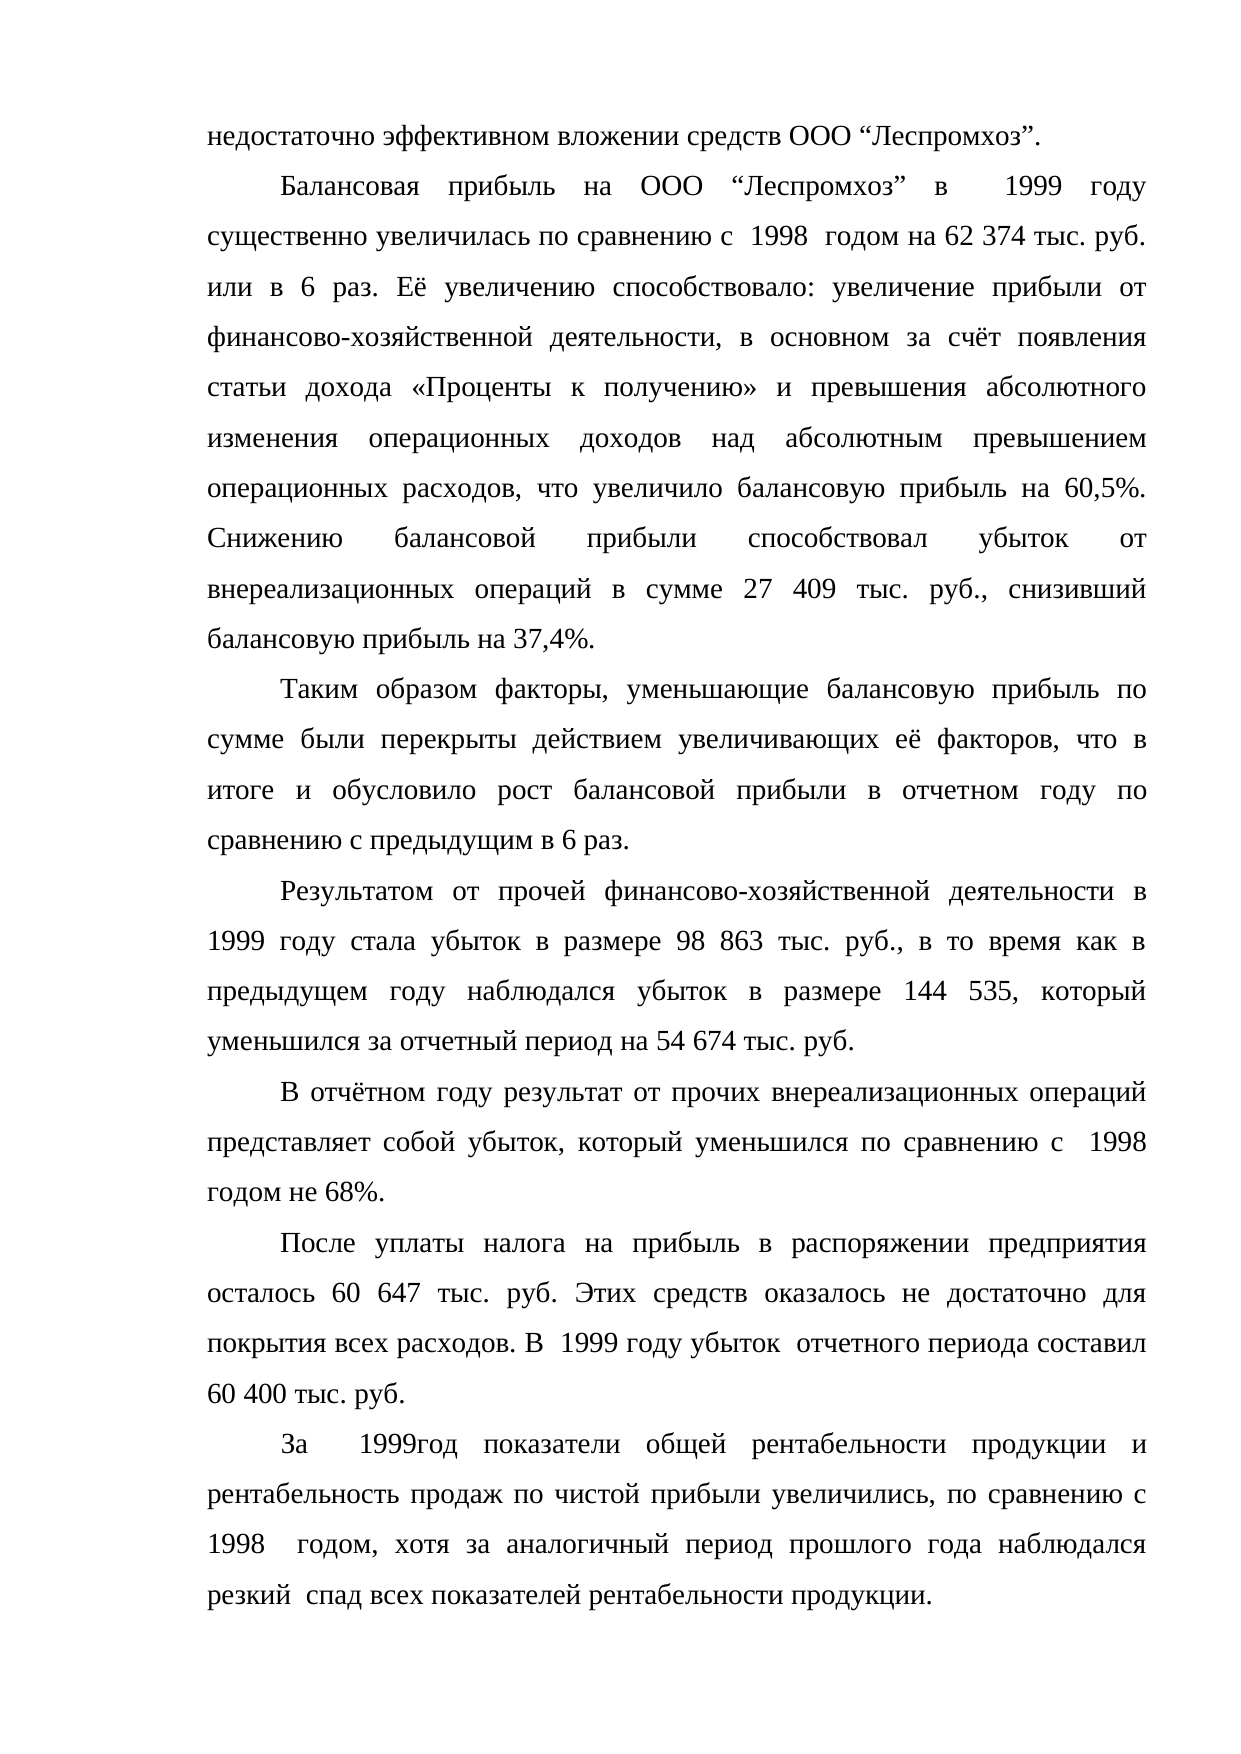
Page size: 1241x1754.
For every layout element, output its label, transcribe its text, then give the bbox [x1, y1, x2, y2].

text Таким образом факторы, уменьшающие балансовую прибыль по сумме были перекрыты действием увеличивающих её факторов, что в итоге и обусловило рост балансовой прибыли в отчетном году по сравнению с предыдущим в 6 раз. [207, 672, 1147, 856]
text После уплаты налога на прибыль в распоряжении предприятия осталось 60 647 тыс. руб. Этих средств оказалось не достаточно для покрытия всех расходов. В 1999 году убыток отчетного периода составил 60 400 тыс. руб. [207, 1225, 1147, 1409]
text Результатом от прочей финансово-хозяйственной деятельности в 1999 году стала убыток в размере 98 863 тыс. руб., в то время как в предыдущем году наблюдался убыток в размере 144 535, который уменьшился за отчетный период на 54 674 тыс. руб. [207, 873, 1147, 1057]
text За 1999год показатели общей рентабельности продукции и рентабельность продаж по чистой прибыли увеличились, по сравнению с 1998 годом, хотя за аналогичный период прошлого года наблюдался резкий спад всех показателей рентабельности продукции. [207, 1426, 1147, 1611]
text В отчётном году результат от прочих внереализационных операций представляет собой убыток, который уменьшился по сравнению с 1998 годом не 68%. [207, 1074, 1147, 1208]
text Балансовая прибыль на ООО “Леспромхоз” в 1999 году существенно увеличилась по сравнению с 1998 годом на 62 374 тыс. руб. или в 6 раз. Её увеличению способствовало: увеличение прибыли от финансово-хозяйственной деятельности, в основном за счёт появления статьи дохода «Проценты к получению» и превышения абсолютного изменения операционных доходов над абсолютным превышением операционных расходов, что увеличило балансовую прибыль на 60,5%. Снижению балансовой прибыли способствовал убыток от внереализационных операций в сумме 27 409 тыс. руб., снизивший балансовую прибыль на 37,4%. [207, 168, 1147, 655]
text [207, 118, 1147, 152]
